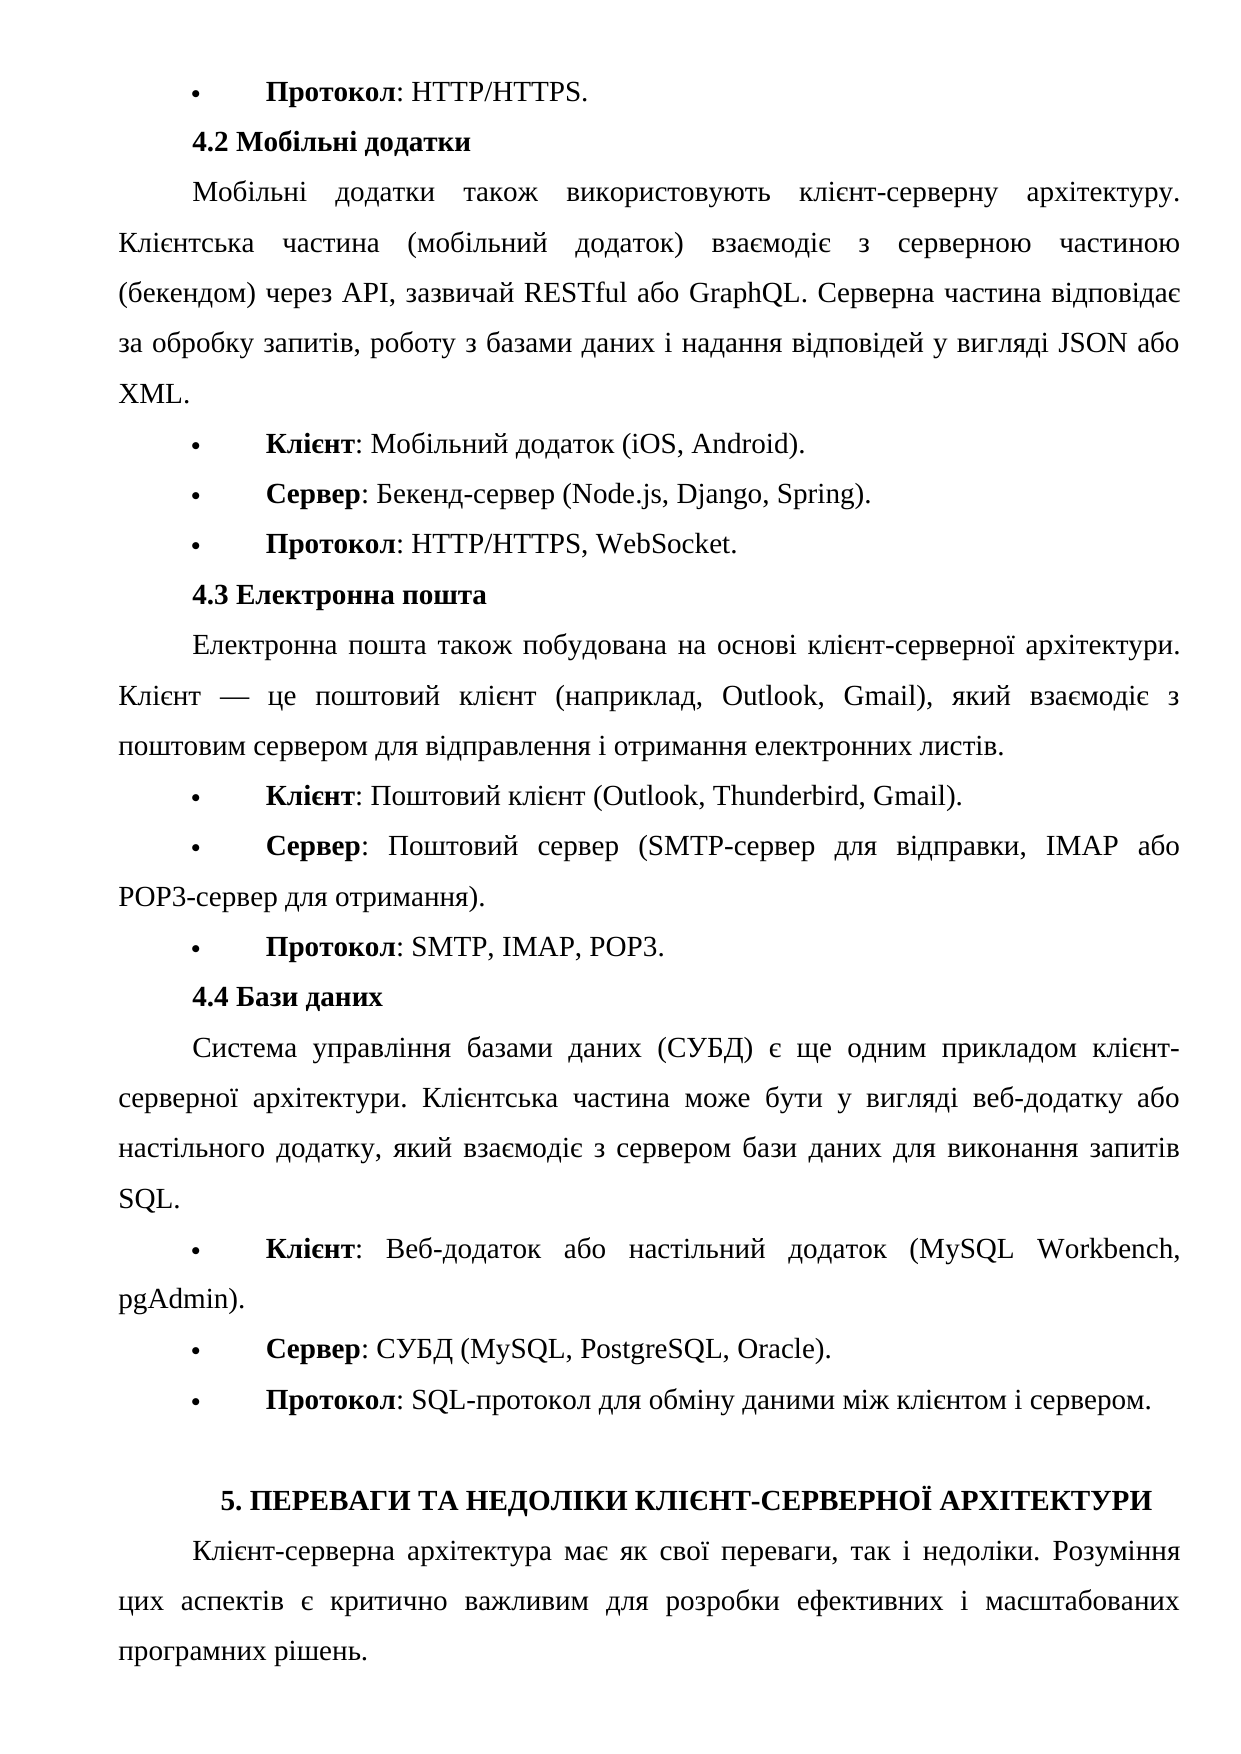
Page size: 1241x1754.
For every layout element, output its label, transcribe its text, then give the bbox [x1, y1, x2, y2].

text 4.2 Мобільні додатки [118, 124, 1181, 158]
text Електронна пошта також побудована на основі клієнт-серверної архітектури. Клієнт — це поштовий клієнт (наприклад, Outlook, Gmail), який взаємодіє з поштовим сервером для відправлення і отримання електронних листів. [118, 627, 1181, 761]
list Протокол: SQL-протокол для обміну даними між клієнтом і сервером. [118, 1382, 1181, 1416]
text Клієнт-серверна архітектура має як свої переваги, так і недоліки. Розуміння цих аспектів є критично важливим для розробки ефективних і масштабованих програмних рішень. [118, 1533, 1181, 1667]
list Протокол: HTTP/HTTPS, WebSocket. [118, 527, 1181, 560]
text 5. ПЕРЕВАГИ ТА НЕДОЛІКИ КЛІЄНТ-СЕРВЕРНОЇ АРХІТЕКТУРИ [118, 1483, 1181, 1516]
list Клієнт: Веб-додаток або настільний додаток (MySQL Workbench, pgAdmin). [118, 1231, 1181, 1315]
list Сервер: СУБД (MySQL, PostgreSQL, Oracle). [118, 1332, 1181, 1365]
text Система управління базами даних (СУБД) є ще одним прикладом клієнт-серверної архітектури. Клієнтська частина може бути у вигляді веб-додатку або настільного додатку, який взаємодіє з сервером бази даних для виконання запитів SQL. [118, 1030, 1181, 1214]
list Протокол: SMTP, IMAP, POP3. [118, 929, 1181, 963]
list Клієнт: Поштовий клієнт (Outlook, Thunderbird, Gmail). [118, 778, 1181, 812]
list Сервер: Поштовий сервер (SMTP-сервер для відправки, IMAP або POP3-сервер для отримання). [118, 828, 1181, 912]
list Протокол: HTTP/HTTPS. [118, 74, 1181, 107]
text 4.4 Бази даних [118, 979, 1181, 1013]
text Мобільні додатки також використовують клієнт-серверну архітектуру. Клієнтська частина (мобільний додаток) взаємодіє з серверною частиною (бекендом) через API, зазвичай RESTful або GraphQL. Серверна частина відповідає за обробку запитів, роботу з базами даних і надання відповідей у вигляді JSON або XML. [118, 174, 1181, 409]
list Сервер: Бекенд-сервер (Node.js, Django, Spring). [118, 476, 1181, 510]
list Клієнт: Мобільний додаток (iOS, Android). [118, 426, 1181, 459]
text 4.3 Електронна пошта [118, 577, 1181, 611]
